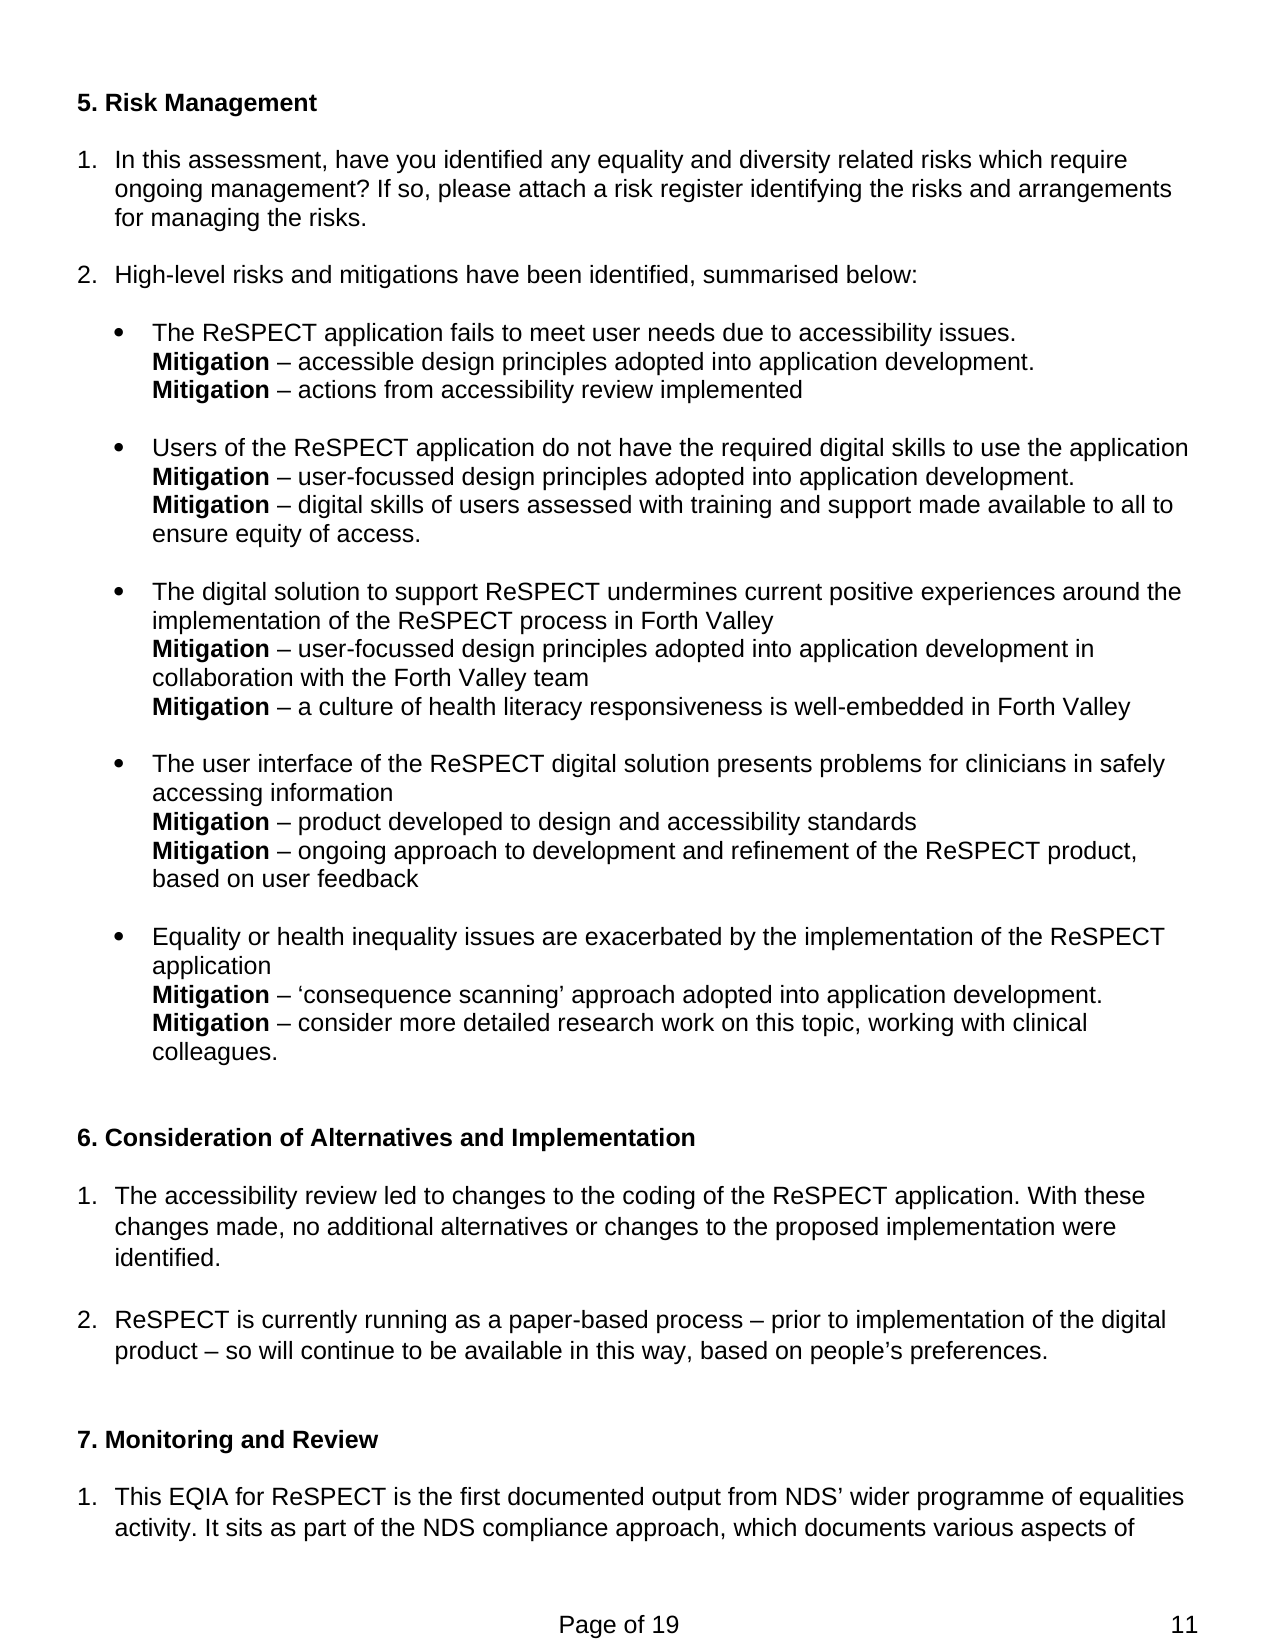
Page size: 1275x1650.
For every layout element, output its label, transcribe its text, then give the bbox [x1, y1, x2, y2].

list The ReSPECT application fails to meet user needs due to accessibility issues. [114, 318, 1198, 347]
list Users of the ReSPECT application do not have the required digital skills to use the application [114, 433, 1198, 462]
text 5. Risk Management [77, 88, 1198, 117]
text Mitigation – ongoing approach to development and refinement of the ReSPECT product, based on user feedback [152, 836, 1198, 893]
list The user interface of the ReSPECT digital solution presents problems for clinicians in safely accessing information [114, 749, 1198, 807]
list The accessibility review led to changes to the coding of the ReSPECT application. With these changes made, no additional alternatives or changes to the proposed implementation were identified. [77, 1181, 1198, 1272]
list Equality or health inequality issues are exacerbated by the implementation of the ReSPECT application [114, 922, 1198, 979]
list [77, 1482, 1198, 1542]
list The digital solution to support ReSPECT undermines current positive experiences around the implementation of the ReSPECT process in Forth Valley [114, 577, 1198, 634]
text 6. Consideration of Alternatives and Implementation [77, 1123, 1198, 1152]
text Mitigation – digital skills of users assessed with training and support made available to all to ensure equity of access. [152, 491, 1198, 548]
text Mitigation – ‘consequence scanning’ approach adopted into application development. [152, 979, 1198, 1008]
text 7. Monitoring and Review [77, 1424, 1198, 1453]
text Mitigation – actions from accessibility review implemented [152, 375, 1198, 404]
text Mitigation – consider more detailed research work on this topic, working with clinical colleagues. [152, 1008, 1198, 1066]
text Mitigation – user-focussed design principles adopted into application development in collaboration with the Forth Valley team [152, 634, 1198, 692]
list ReSPECT is currently running as a paper-based process – prior to implementation of the digital product – so will continue to be available in this way, based on people’s preferences. [77, 1305, 1198, 1365]
text Mitigation – user-focussed design principles adopted into application development. [152, 462, 1198, 491]
text Mitigation – accessible design principles adopted into application development. [152, 347, 1198, 375]
list High-level risks and mitigations have been identified, summarised below: [77, 260, 1198, 289]
text Mitigation – a culture of health literacy responsiveness is well-embedded in Forth Valley [152, 692, 1198, 721]
list In this assessment, have you identified any equality and diversity related risks which require ongoing management? If so, please attach a risk register identifying the risks and arrangements for managing the risks. [77, 145, 1198, 232]
text Mitigation – product developed to design and accessibility standards [152, 807, 1198, 836]
